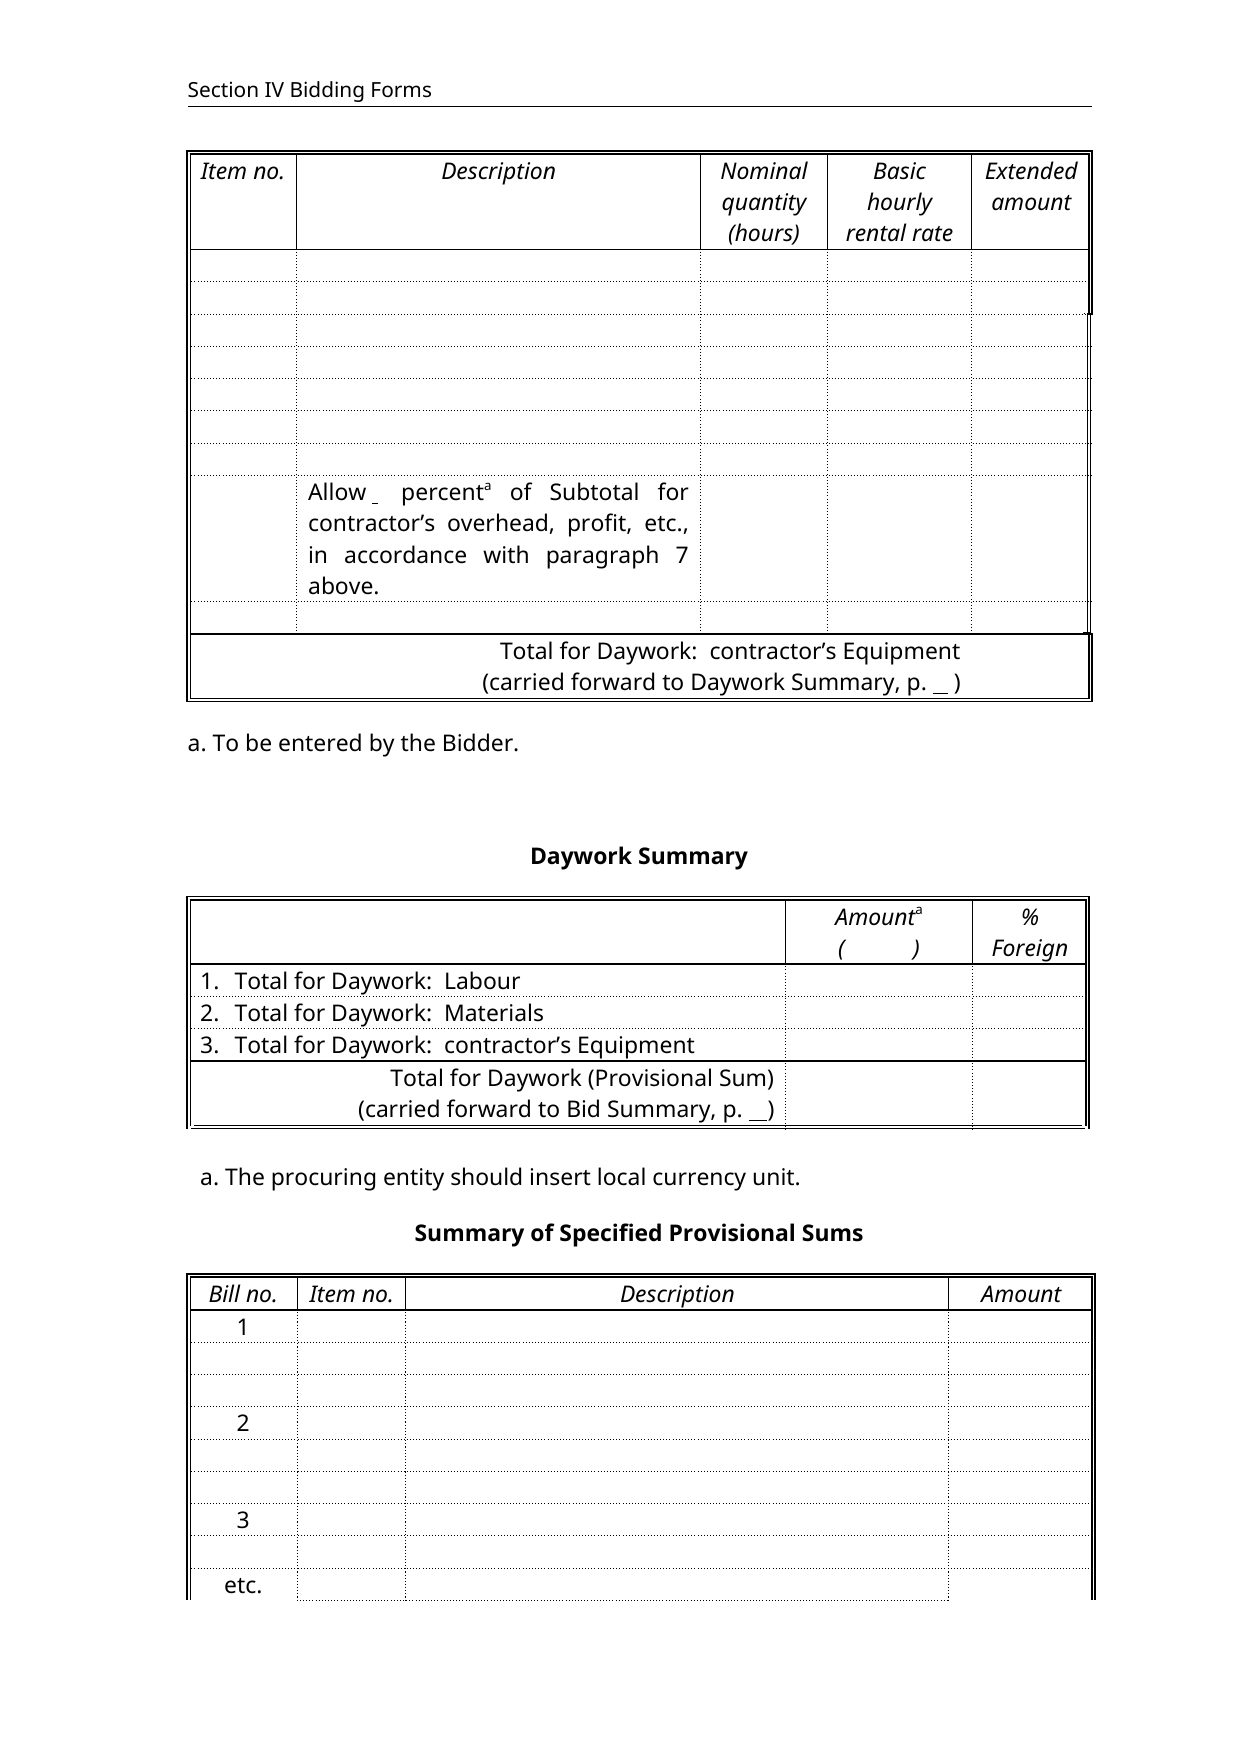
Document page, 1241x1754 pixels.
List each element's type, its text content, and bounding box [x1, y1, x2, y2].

table_cell [191, 314, 297, 346]
table_cell [949, 1342, 1091, 1374]
table_header Item no. [191, 155, 296, 248]
table_cell [406, 1471, 949, 1503]
table_cell [406, 1311, 949, 1342]
table_cell [972, 1062, 1085, 1124]
table_cell [949, 1535, 1091, 1568]
table_cell 1. Total for Daywork: Labour [191, 965, 785, 996]
table_cell [827, 410, 972, 443]
table_cell [972, 346, 1087, 378]
table_header Item no. [298, 1278, 405, 1309]
table_cell [191, 1342, 297, 1374]
subtitle Summary of Specified Provisional Sums [187, 1217, 1090, 1248]
table_cell [972, 378, 1087, 410]
table_cell 1 [191, 1311, 297, 1342]
table_cell [949, 1503, 1091, 1535]
table_cell [827, 443, 972, 475]
table_cell [972, 475, 1087, 601]
table_cell [297, 1311, 406, 1342]
table_cell [785, 965, 972, 996]
table_header Amounta ( ) [786, 901, 972, 963]
table_header % Foreign [973, 901, 1085, 963]
table_header Nominal quantity (hours) [701, 155, 827, 248]
table_header Extended amount [972, 155, 1088, 248]
table_cell [949, 1406, 1091, 1438]
table_cell [972, 250, 1088, 281]
table_cell [827, 378, 972, 410]
table_cell [827, 346, 972, 378]
table_cell [827, 475, 972, 601]
table_cell [700, 443, 827, 475]
table_cell [949, 1568, 1091, 1600]
table_cell [972, 996, 1085, 1028]
table_cell [191, 443, 297, 475]
table_cell [297, 1568, 406, 1600]
table_cell [297, 1374, 406, 1406]
table_header Description [406, 1278, 948, 1309]
text a. To be entered by the Bidder. [187, 727, 1090, 758]
table_cell [191, 410, 297, 443]
table_cell [972, 410, 1087, 443]
table_cell etc. [191, 1568, 297, 1600]
table_cell [785, 996, 972, 1028]
table_header [191, 901, 785, 963]
table_cell [297, 410, 700, 443]
table_cell [700, 281, 827, 313]
table_cell [700, 410, 827, 443]
table_cell [972, 965, 1085, 996]
table_cell 3 [191, 1503, 297, 1535]
table_cell [191, 250, 297, 281]
table_cell [297, 1535, 406, 1568]
table_cell [297, 281, 700, 313]
table_cell [949, 1439, 1091, 1471]
table_cell [972, 635, 1088, 697]
table_cell [191, 378, 297, 410]
table_cell Allow percenta of Subtotal for contractor’s overhead, profit, etc., in accordance with paragraph 7 above. [297, 475, 700, 601]
table_cell Total for Daywork (Provisional Sum) (carried forward to Bid Summary, p. ) [191, 1062, 785, 1124]
table_cell [972, 1028, 1085, 1060]
table_cell [297, 1503, 406, 1535]
table_cell 2 [191, 1406, 297, 1438]
table_cell [949, 1311, 1091, 1342]
table_cell [406, 1439, 949, 1471]
table_cell [827, 601, 972, 633]
table_cell [297, 250, 700, 281]
table_cell [191, 1471, 297, 1503]
table_header Bill no. [191, 1278, 297, 1309]
table_cell [191, 1439, 297, 1471]
table_cell [827, 314, 972, 346]
table_cell [191, 1535, 297, 1568]
table_cell [949, 1471, 1091, 1503]
subtitle Daywork Summary [187, 839, 1090, 871]
table_cell a. The procuring entity should insert local currency unit. [189, 1125, 1087, 1192]
table_cell [297, 346, 700, 378]
table_cell [972, 443, 1087, 475]
table_cell [297, 314, 700, 346]
table_cell [406, 1374, 949, 1406]
table_header Basic hourly rental rate [828, 155, 971, 248]
table_cell [785, 1062, 972, 1124]
table_cell [297, 378, 700, 410]
table_cell [191, 1374, 297, 1406]
table_cell [191, 475, 297, 601]
table_cell [972, 314, 1087, 346]
table_cell [949, 1374, 1091, 1406]
table_cell 2. Total for Daywork: Materials [191, 996, 785, 1028]
table_cell [972, 281, 1088, 313]
table_cell [700, 601, 827, 633]
table_cell [406, 1503, 949, 1535]
table_cell [827, 250, 972, 281]
table_cell [191, 346, 297, 378]
table_cell [297, 1439, 406, 1471]
table_cell [972, 601, 1087, 633]
table_cell [700, 250, 827, 281]
table_cell [700, 314, 827, 346]
table_cell [191, 601, 297, 633]
table_cell [297, 601, 700, 633]
table_header Description [297, 155, 700, 248]
table_cell [406, 1342, 949, 1374]
table_cell [297, 1471, 406, 1503]
table_header Amount [949, 1278, 1091, 1309]
table_cell Total for Daywork: contractor’s Equipment (carried forward to Daywork Summary, p. ) [191, 635, 972, 697]
table_cell [297, 1342, 406, 1374]
table_cell [297, 1406, 406, 1438]
table_cell [785, 1028, 972, 1060]
table_cell [700, 378, 827, 410]
table_cell [297, 443, 700, 475]
table_cell [700, 346, 827, 378]
table_cell [191, 281, 297, 313]
table_cell 3. Total for Daywork: contractor’s Equipment [191, 1028, 785, 1060]
table_cell [406, 1406, 949, 1438]
table_cell [406, 1535, 949, 1568]
table_cell [406, 1568, 949, 1600]
table_cell [827, 281, 972, 313]
table_cell [700, 475, 827, 601]
